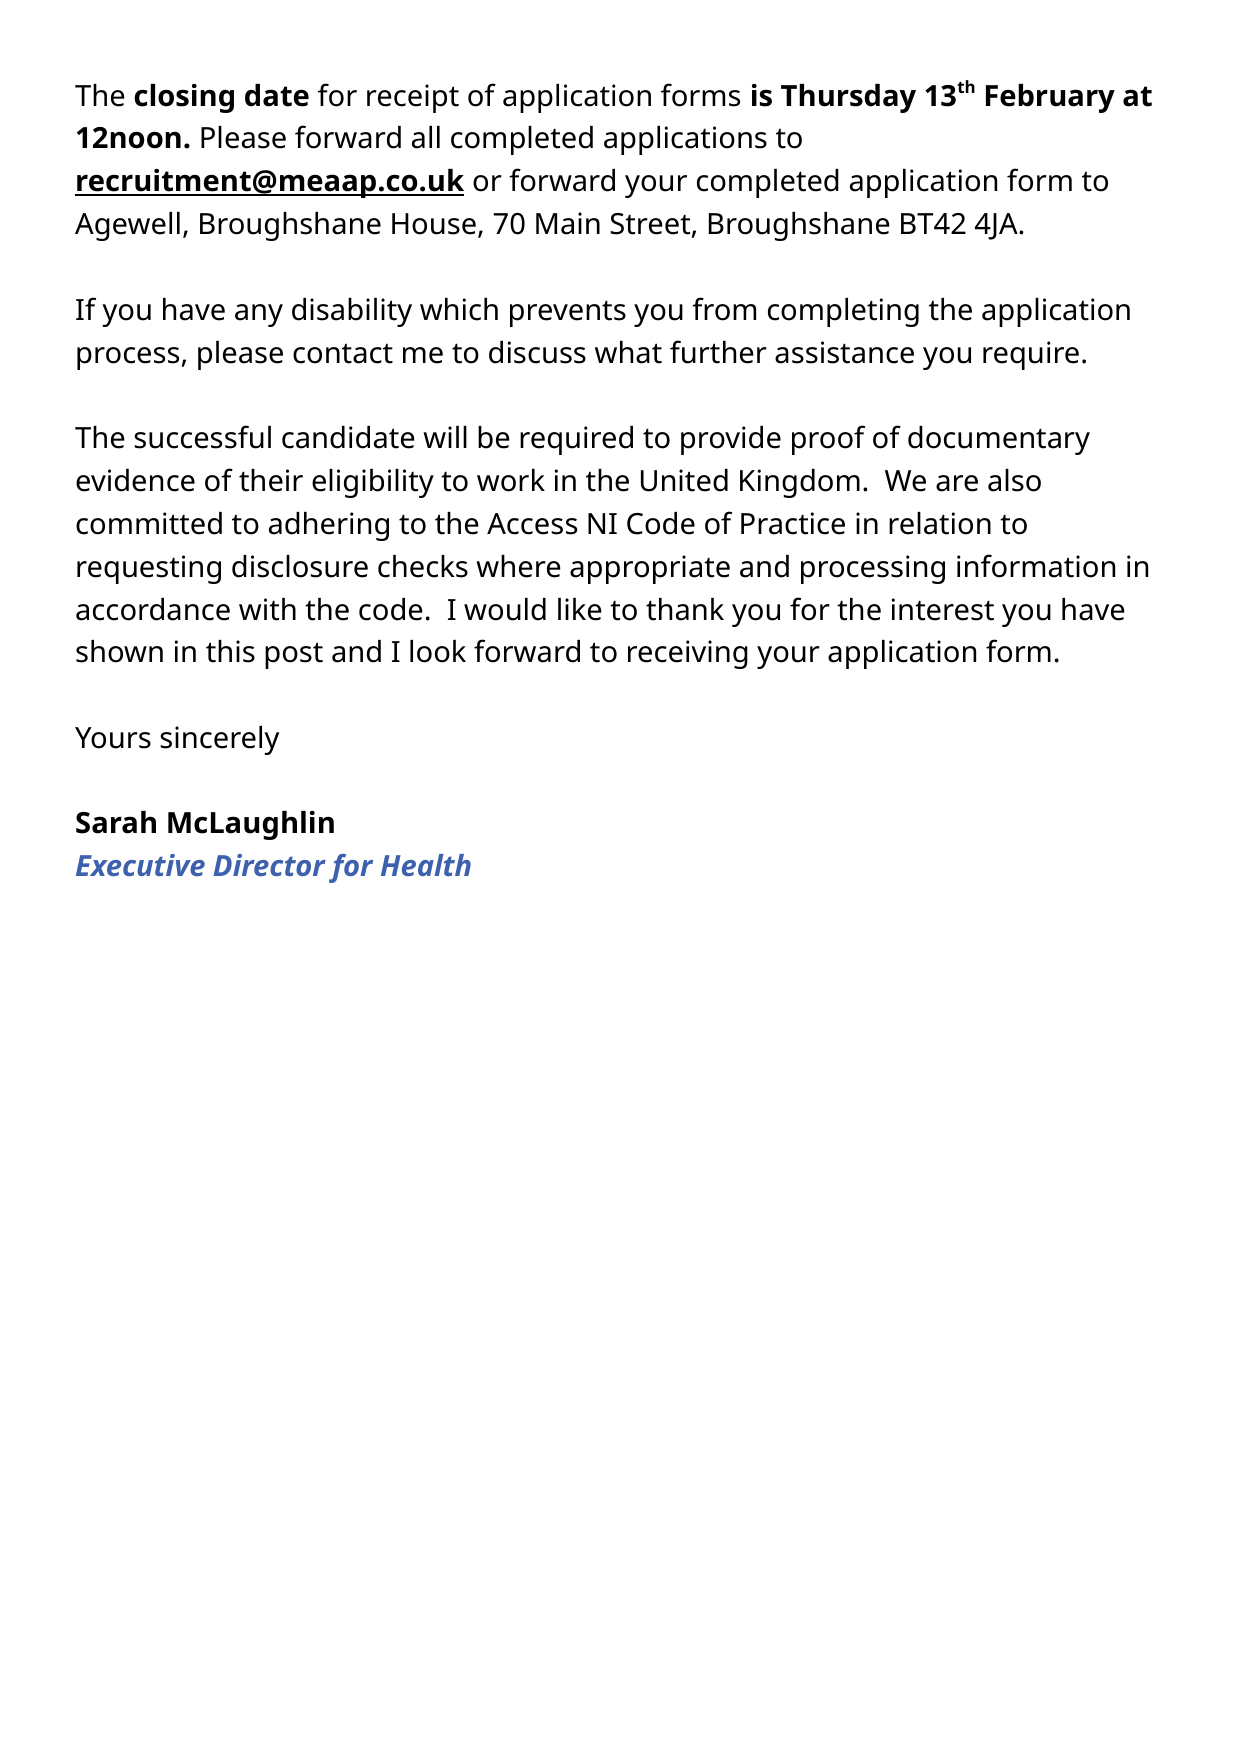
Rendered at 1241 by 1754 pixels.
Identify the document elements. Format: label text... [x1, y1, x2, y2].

text Yours sincerely [75, 717, 1165, 757]
text If you have any disability which prevents you from completing the application process, please contact me to discuss what further assistance you require. [75, 289, 1165, 372]
text Sarah McLaughlin [75, 803, 1165, 842]
text The successful candidate will be required to provide proof of documentary evidence of their eligibility to work in the United Kingdom. We are also committed to adhering to the Access NI Code of Practice in relation to requesting disclosure checks where appropriate and processing information in accordance with the code. I would like to thank you for the interest you have shown in this post and I look forward to receiving your application form. [75, 417, 1165, 671]
text The closing date for receipt of application forms is Thursday 13th February at 12noon. Please forward all completed applications to recruitment@meaap.co.uk or forward your completed application form to Agewell, Broughshane House, 70 Main Street, Broughshane BT42 4JA. [75, 75, 1165, 243]
text Executive Director for Health [75, 846, 1165, 885]
